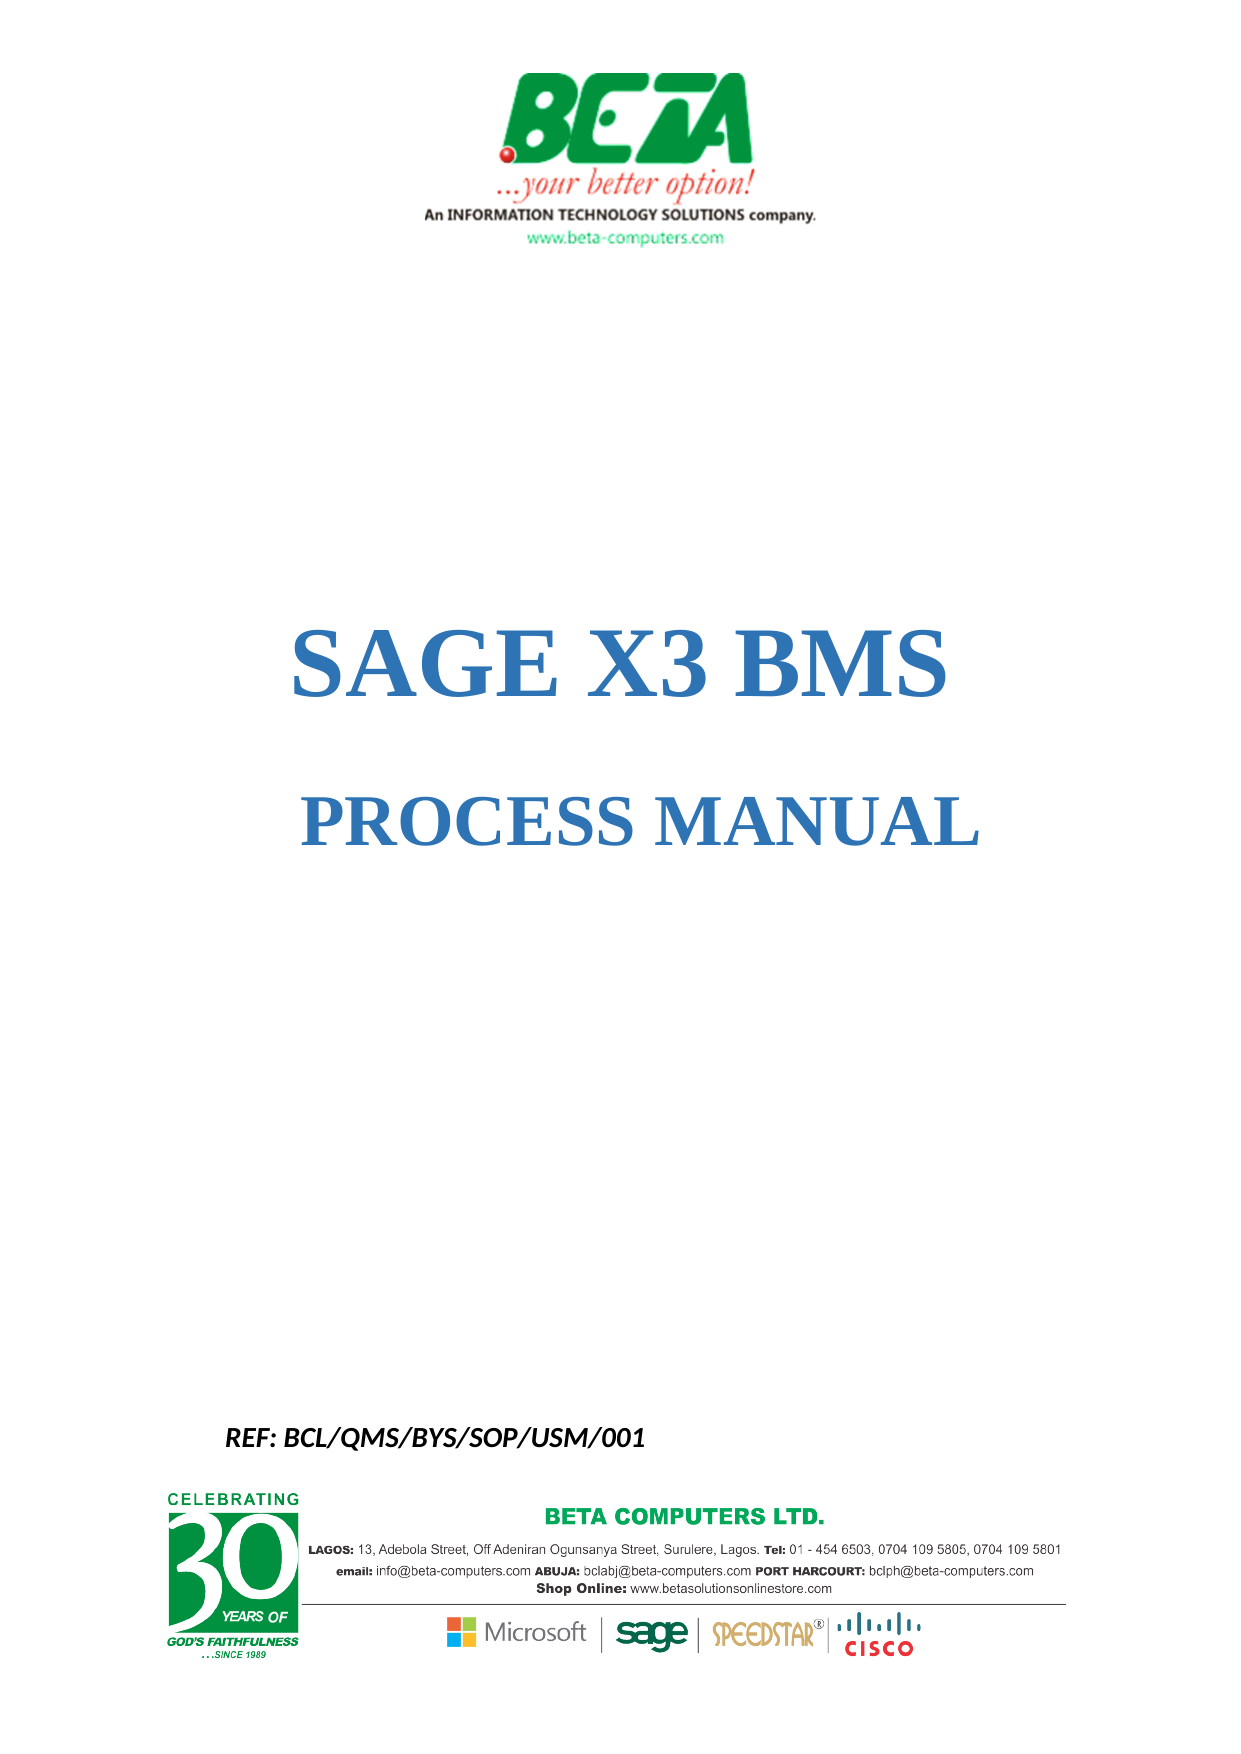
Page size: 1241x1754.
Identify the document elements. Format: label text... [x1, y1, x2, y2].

text REF: BCL/QMS/BYS/SOP/USM/001 [187, 1419, 1090, 1454]
subtitle PROCESS MANUAL [225, 777, 1090, 861]
picture [150, 1475, 1091, 1681]
subtitle SAGE X3 BMS [150, 603, 1090, 718]
picture [424, 73, 816, 248]
